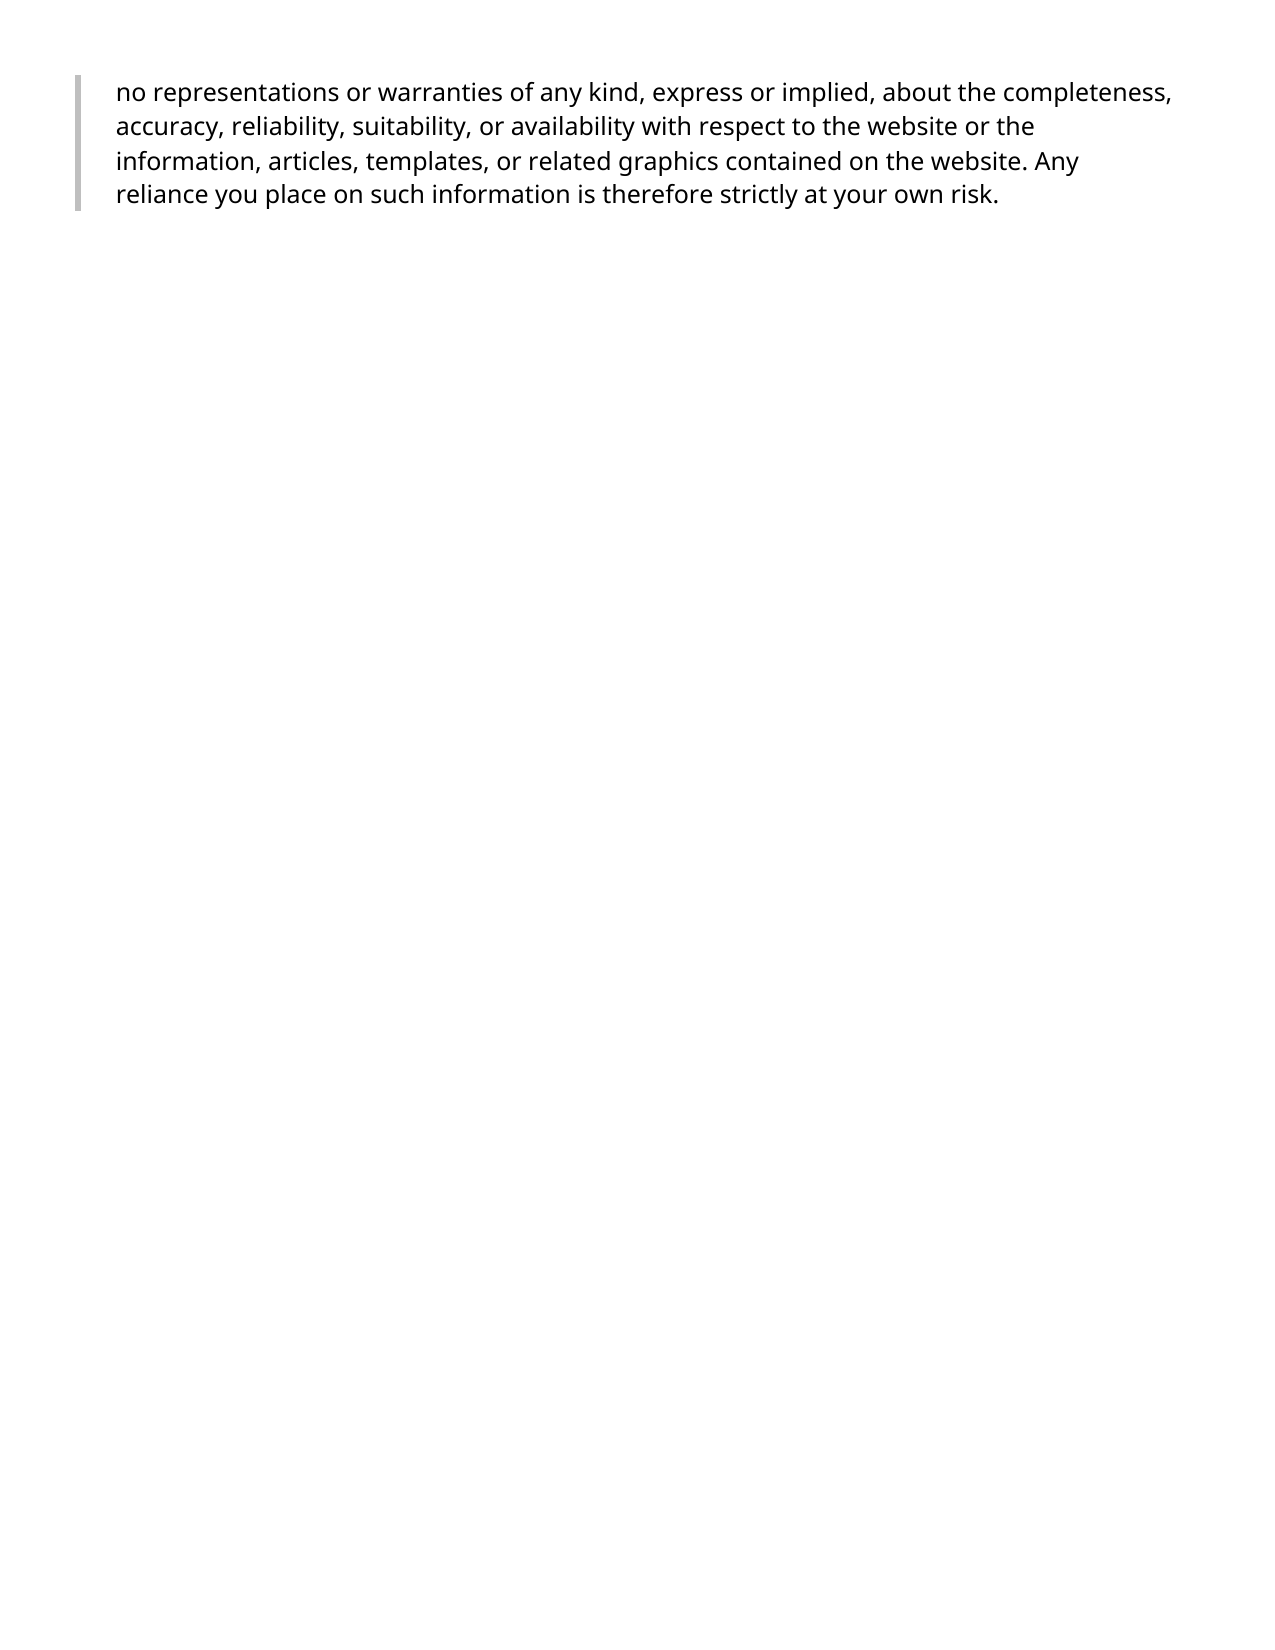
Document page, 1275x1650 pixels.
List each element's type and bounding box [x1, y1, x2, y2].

table_header [81, 75, 1189, 211]
